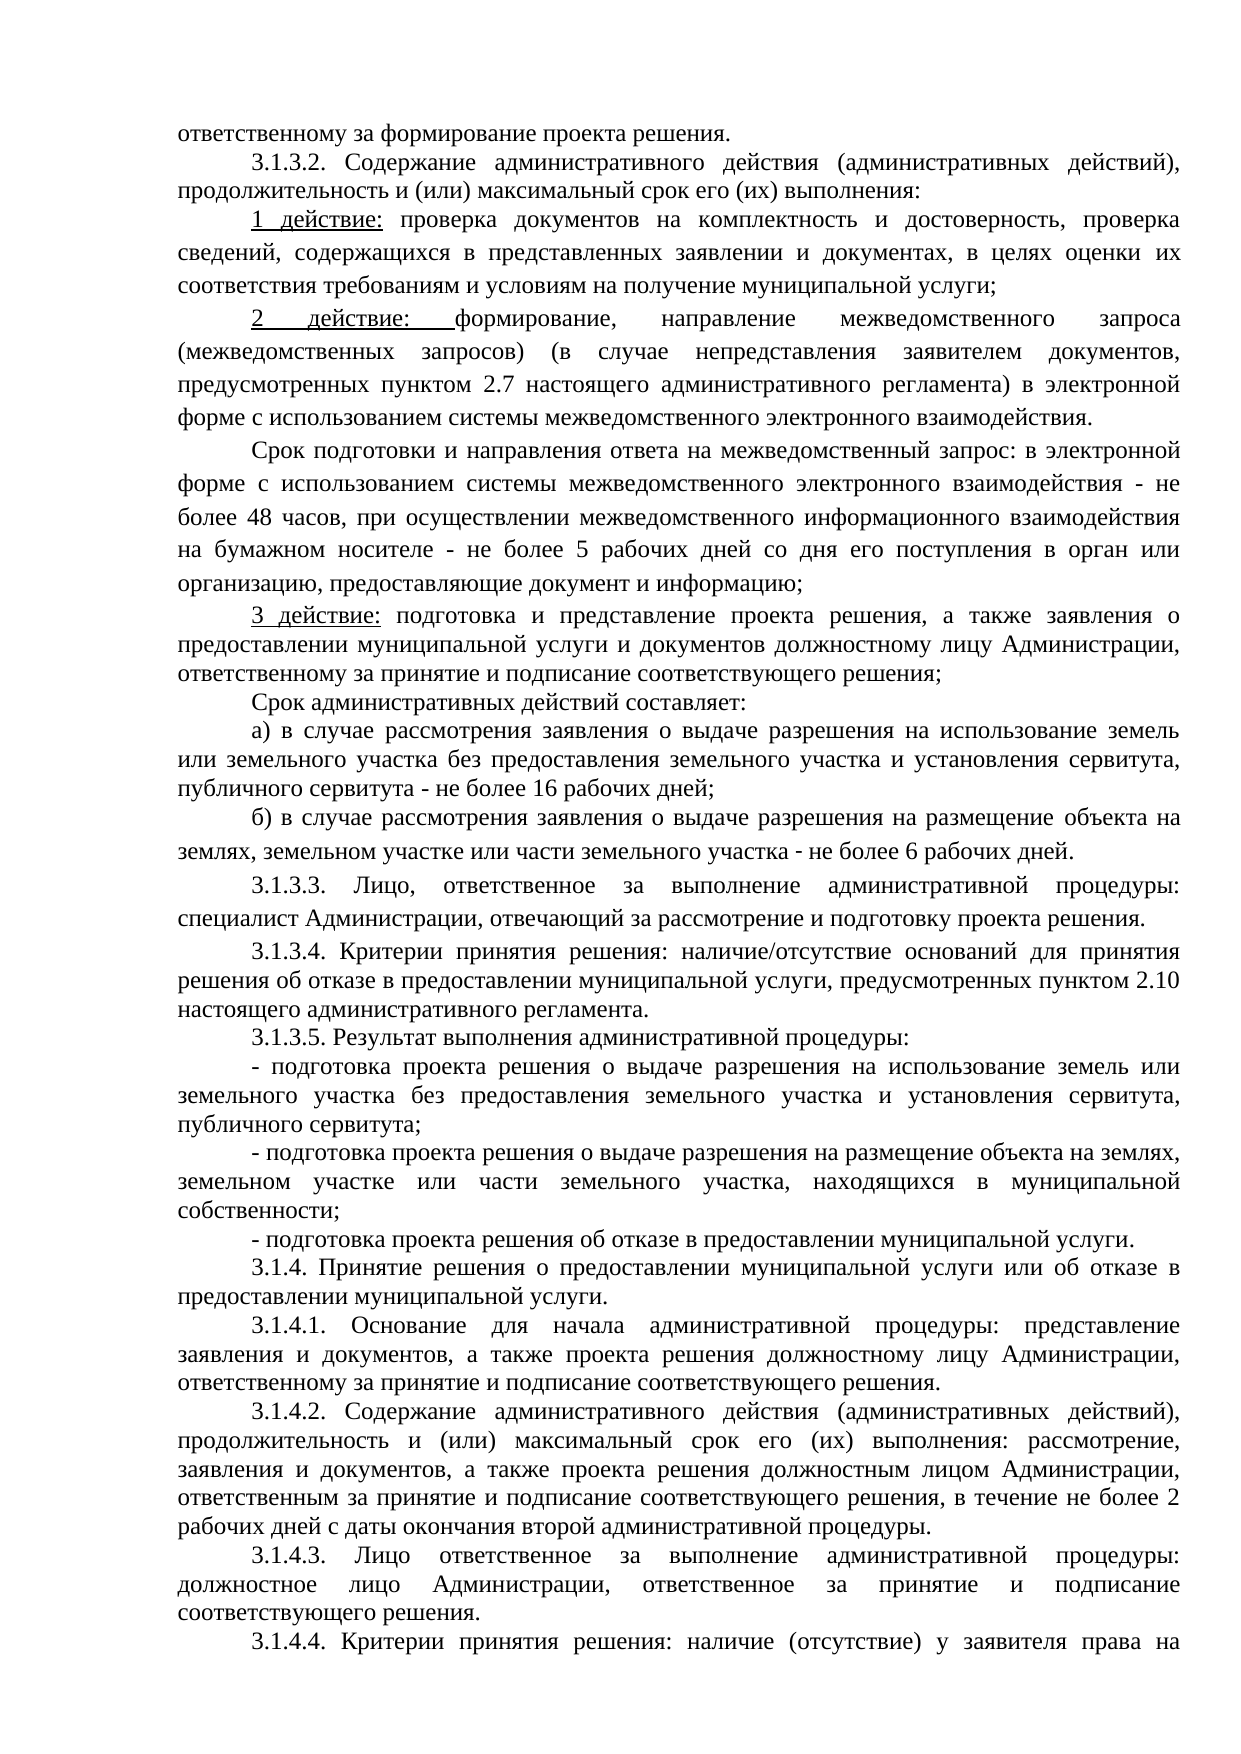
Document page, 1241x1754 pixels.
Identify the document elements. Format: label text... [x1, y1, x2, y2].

text 3.1.3.2. Содержание административного действия (административных действий), продолжительность и (или) максимальный срок его (их) выполнения: [177, 147, 1181, 204]
text - подготовка проекта решения о выдаче разрешения на размещение объекта на землях, земельном участке или части земельного участка, находящихся в муниципальной собственности; [177, 1137, 1181, 1224]
text - подготовка проекта решения об отказе в предоставлении муниципальной услуги. [177, 1224, 1181, 1252]
text 3 действие: подготовка и представление проекта решения, а также заявления о предоставлении муниципальной услуги и документов должностному лицу Администрации, ответственному за принятие и подписание соответствующего решения; [177, 601, 1181, 687]
text 3.1.4.3. Лицо ответственное за выполнение административной процедуры: должностное лицо Администрации, ответственное за принятие и подписание соответствующего решения. [177, 1540, 1181, 1626]
text 3.1.3.4. Критерии принятия решения: наличие/отсутствие оснований для принятия решения об отказе в предоставлении муниципальной услуги, предусмотренных пунктом 2.10 настоящего административного регламента. [177, 936, 1181, 1022]
text 3.1.4. Принятие решения о предоставлении муниципальной услуги или об отказе в предоставлении муниципальной услуги. [177, 1252, 1181, 1310]
list Срок административных действий составляет: [251, 687, 1181, 716]
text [177, 1626, 1181, 1655]
text Срок подготовки и направления ответа на межведомственный запрос: в электронной форме с использованием системы межведомственного электронного взаимодействия - не более 48 часов, при осуществлении межведомственного информационного взаимодействия на бумажном носителе - не более 5 рабочих дней со дня его поступления в орган или организацию, предоставляющие документ и информацию; [177, 436, 1181, 596]
text 3.1.4.1. Основание для начала административной процедуры: представление заявления и документов, а также проекта решения должностному лицу Администрации, ответственному за принятие и подписание соответствующего решения. [177, 1310, 1181, 1396]
list б) в случае рассмотрения заявления о выдаче разрешения на размещение объекта на землях, земельном участке или части земельного участка - не более 6 рабочих дней. [177, 802, 1181, 866]
text 3.1.4.2. Содержание административного действия (административных действий), продолжительность и (или) максимальный срок его (их) выполнения: рассмотрение, заявления и документов, а также проекта решения должностным лицом Администрации, ответственным за принятие и подписание соответствующего решения, в течение не более 2 рабочих дней с даты окончания второй административной процедуры. [177, 1396, 1181, 1540]
text 3.1.3.5. Результат выполнения административной процедуры: [177, 1022, 1181, 1051]
text - подготовка проекта решения о выдаче разрешения на использование земель или земельного участка без предоставления земельного участка и установления сервитута, публичного сервитута; [177, 1051, 1181, 1137]
list 3.1.3.3. Лицо, ответственное за выполнение административной процедуры: специалист Администрации, отвечающий за рассмотрение и подготовку проекта решения. [177, 870, 1181, 932]
text 2 действие: формирование, направление межведомственного запроса (межведомственных запросов) (в случае непредставления заявителем документов, предусмотренных пунктом 2.7 настоящего административного регламента) в электронной форме с использованием системы межведомственного электронного взаимодействия. [177, 303, 1181, 431]
list а) в случае рассмотрения заявления о выдаче разрешения на использование земель или земельного участка без предоставления земельного участка и установления сервитута, публичного сервитута - не более 16 рабочих дней; [177, 716, 1181, 802]
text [177, 118, 1181, 147]
text 1 действие: проверка документов на комплектность и достоверность, проверка сведений, содержащихся в представленных заявлении и документах, в целях оценки их соответствия требованиям и условиям на получение муниципальной услуги; [177, 204, 1181, 299]
